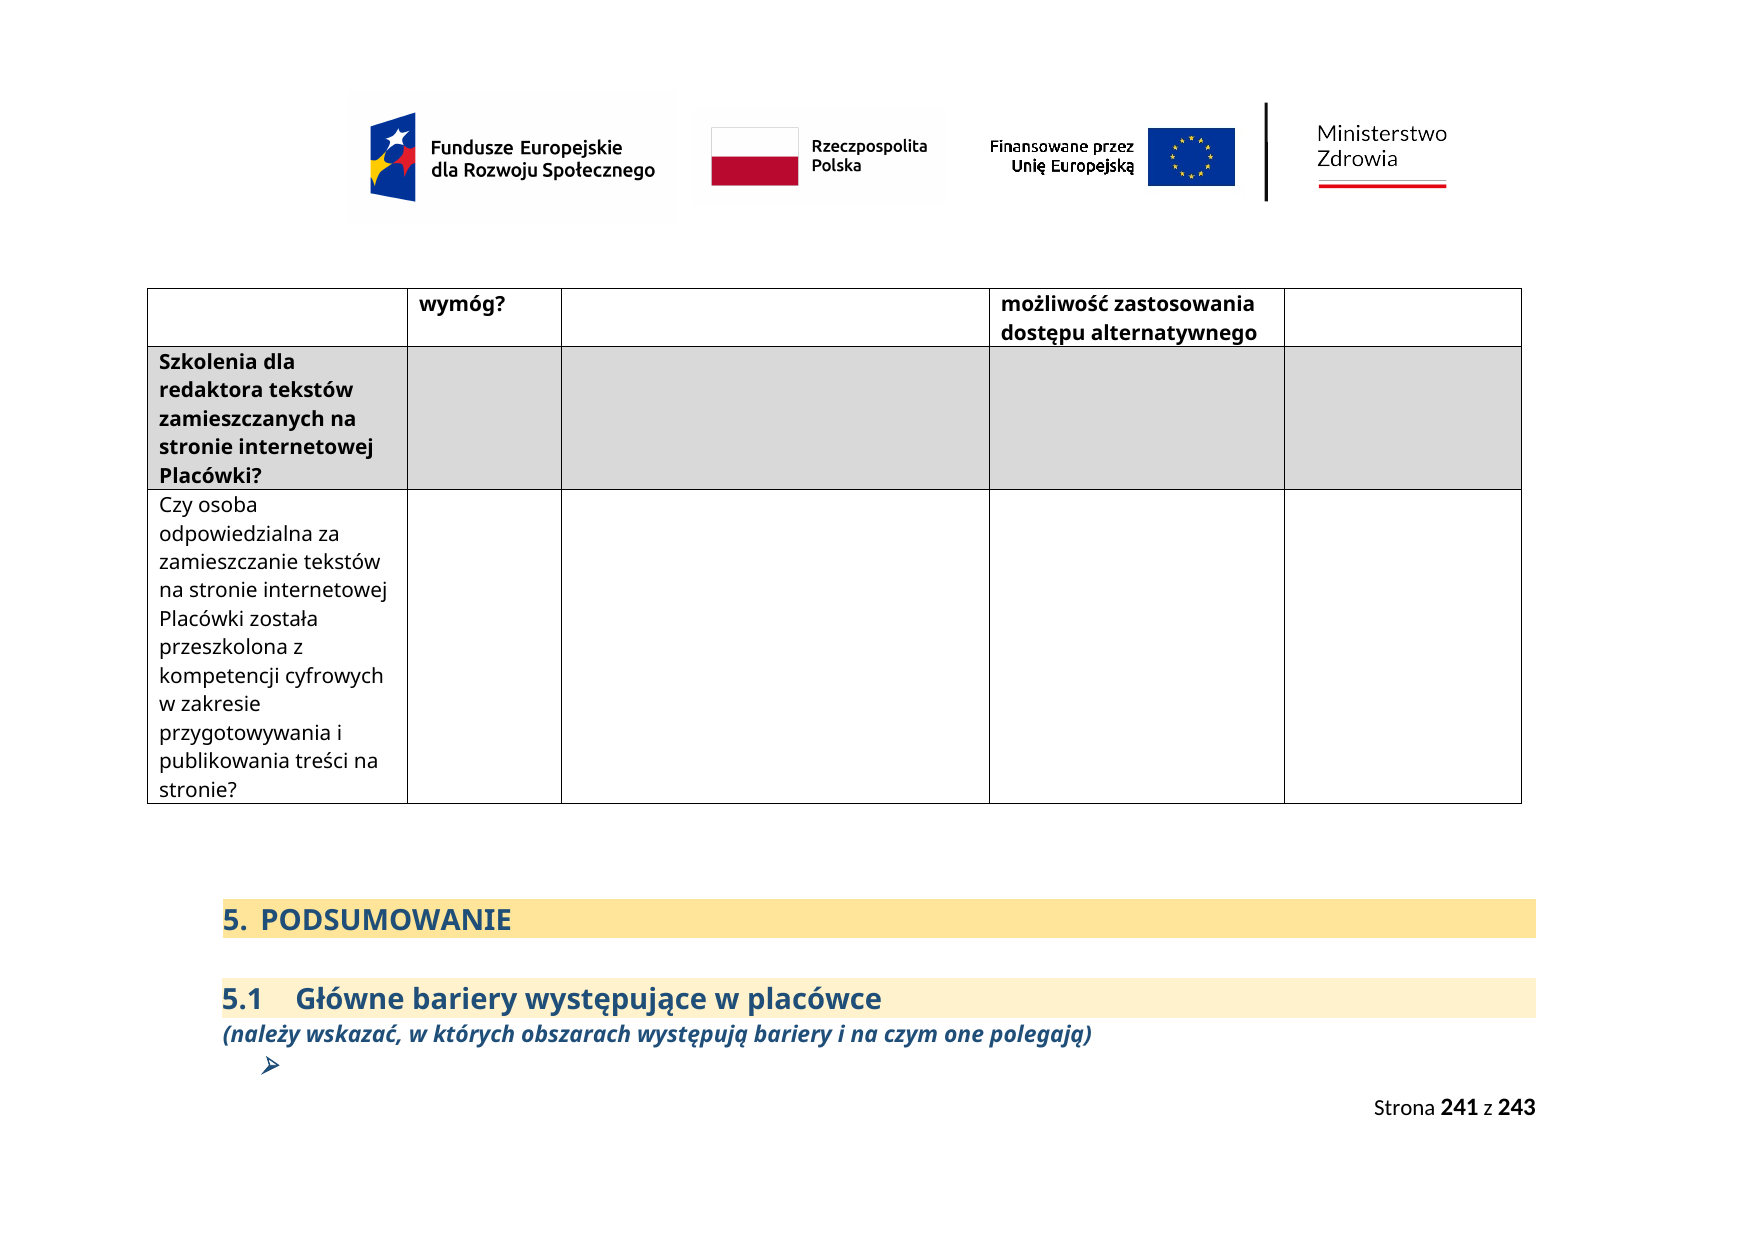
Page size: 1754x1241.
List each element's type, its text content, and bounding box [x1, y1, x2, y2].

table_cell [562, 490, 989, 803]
picture [1302, 108, 1463, 205]
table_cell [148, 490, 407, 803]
picture [348, 90, 677, 224]
text (należy wskazać, w których obszarach występują bariery i na czym one polegają) [223, 1018, 1536, 1049]
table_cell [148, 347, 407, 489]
list Główne bariery występujące w placówce [222, 978, 1536, 1018]
list PODSUMOWANIE [223, 899, 1536, 938]
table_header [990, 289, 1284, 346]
picture [692, 108, 946, 205]
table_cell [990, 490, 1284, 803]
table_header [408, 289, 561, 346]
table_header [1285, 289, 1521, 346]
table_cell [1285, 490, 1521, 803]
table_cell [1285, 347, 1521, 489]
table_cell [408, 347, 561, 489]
picture [971, 108, 1254, 205]
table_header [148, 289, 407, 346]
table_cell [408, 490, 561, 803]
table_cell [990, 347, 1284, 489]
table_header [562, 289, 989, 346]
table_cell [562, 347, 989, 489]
